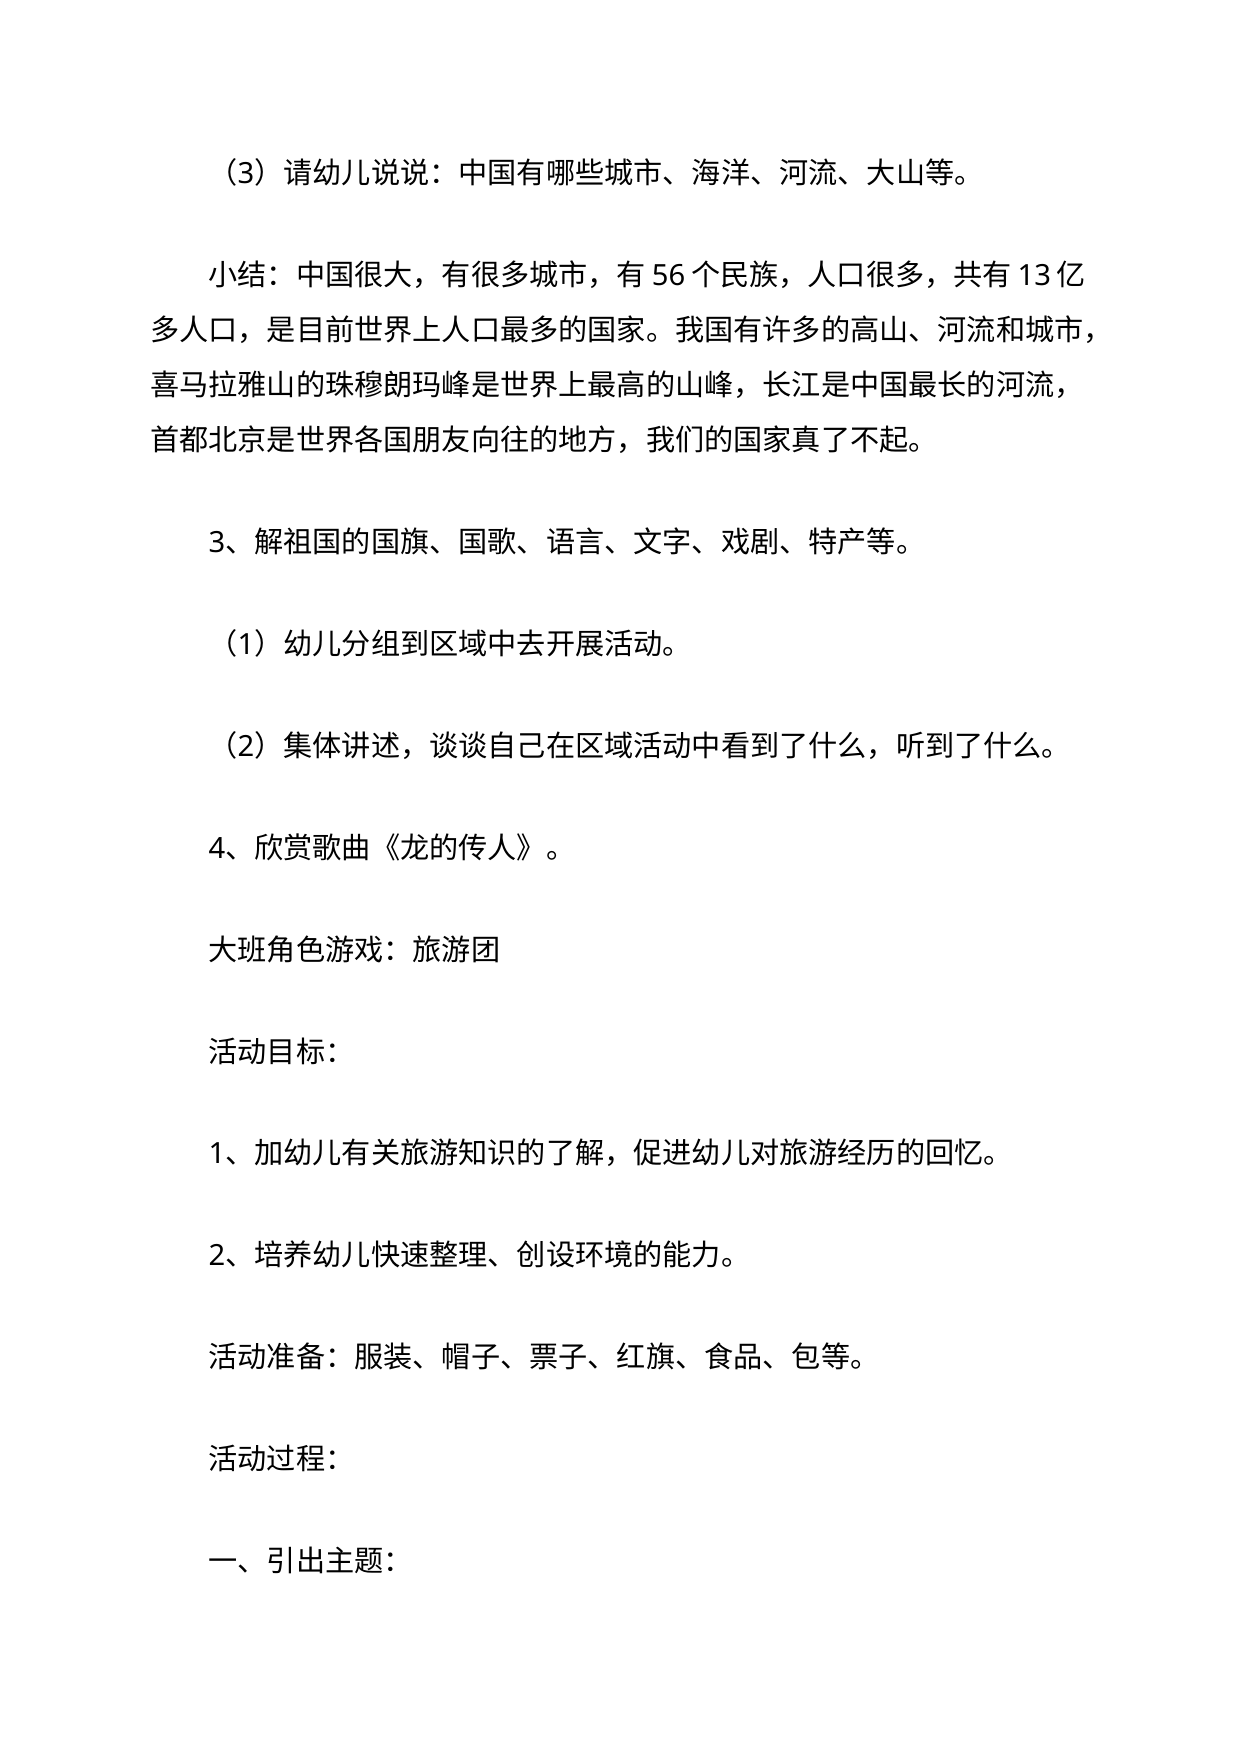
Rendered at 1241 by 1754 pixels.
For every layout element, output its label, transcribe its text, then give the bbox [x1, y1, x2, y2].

text 1、加幼儿有关旅游知识的了解，促进幼儿对旅游经历的回忆。 [150, 1130, 1090, 1172]
text 活动过程： [150, 1436, 1090, 1478]
text 一、引出主题： [150, 1537, 1090, 1580]
text （1）幼儿分组到区域中去开展活动。 [150, 621, 1090, 663]
text 4、欣赏歌曲《龙的传人》。 [150, 824, 1090, 867]
text 活动准备：服装、帽子、票子、红旗、食品、包等。 [150, 1334, 1090, 1376]
text （2）集体讲述，谈谈自己在区域活动中看到了什么，听到了什么。 [150, 722, 1090, 765]
text 2、培养幼儿快速整理、创设环境的能力。 [150, 1232, 1090, 1274]
text 大班角色游戏：旅游团 [150, 926, 1090, 969]
text 活动目标： [150, 1028, 1090, 1071]
text （3）请幼儿说说：中国有哪些城市、海洋、河流、大山等。 [150, 150, 1090, 192]
text 小结：中国很大，有很多城市，有56个民族，人口很多，共有13亿多人口，是目前世界上人口最多的国家。我国有许多的高山、河流和城市，喜马拉雅山的珠穆朗玛峰是世界上最高的山峰，长江是中国最长的河流，首都北京是世界各国朋友向往的地方，我们的国家真了不起。 [150, 252, 1090, 459]
text 3、解祖国的国旗、国歌、语言、文字、戏剧、特产等。 [150, 518, 1090, 561]
